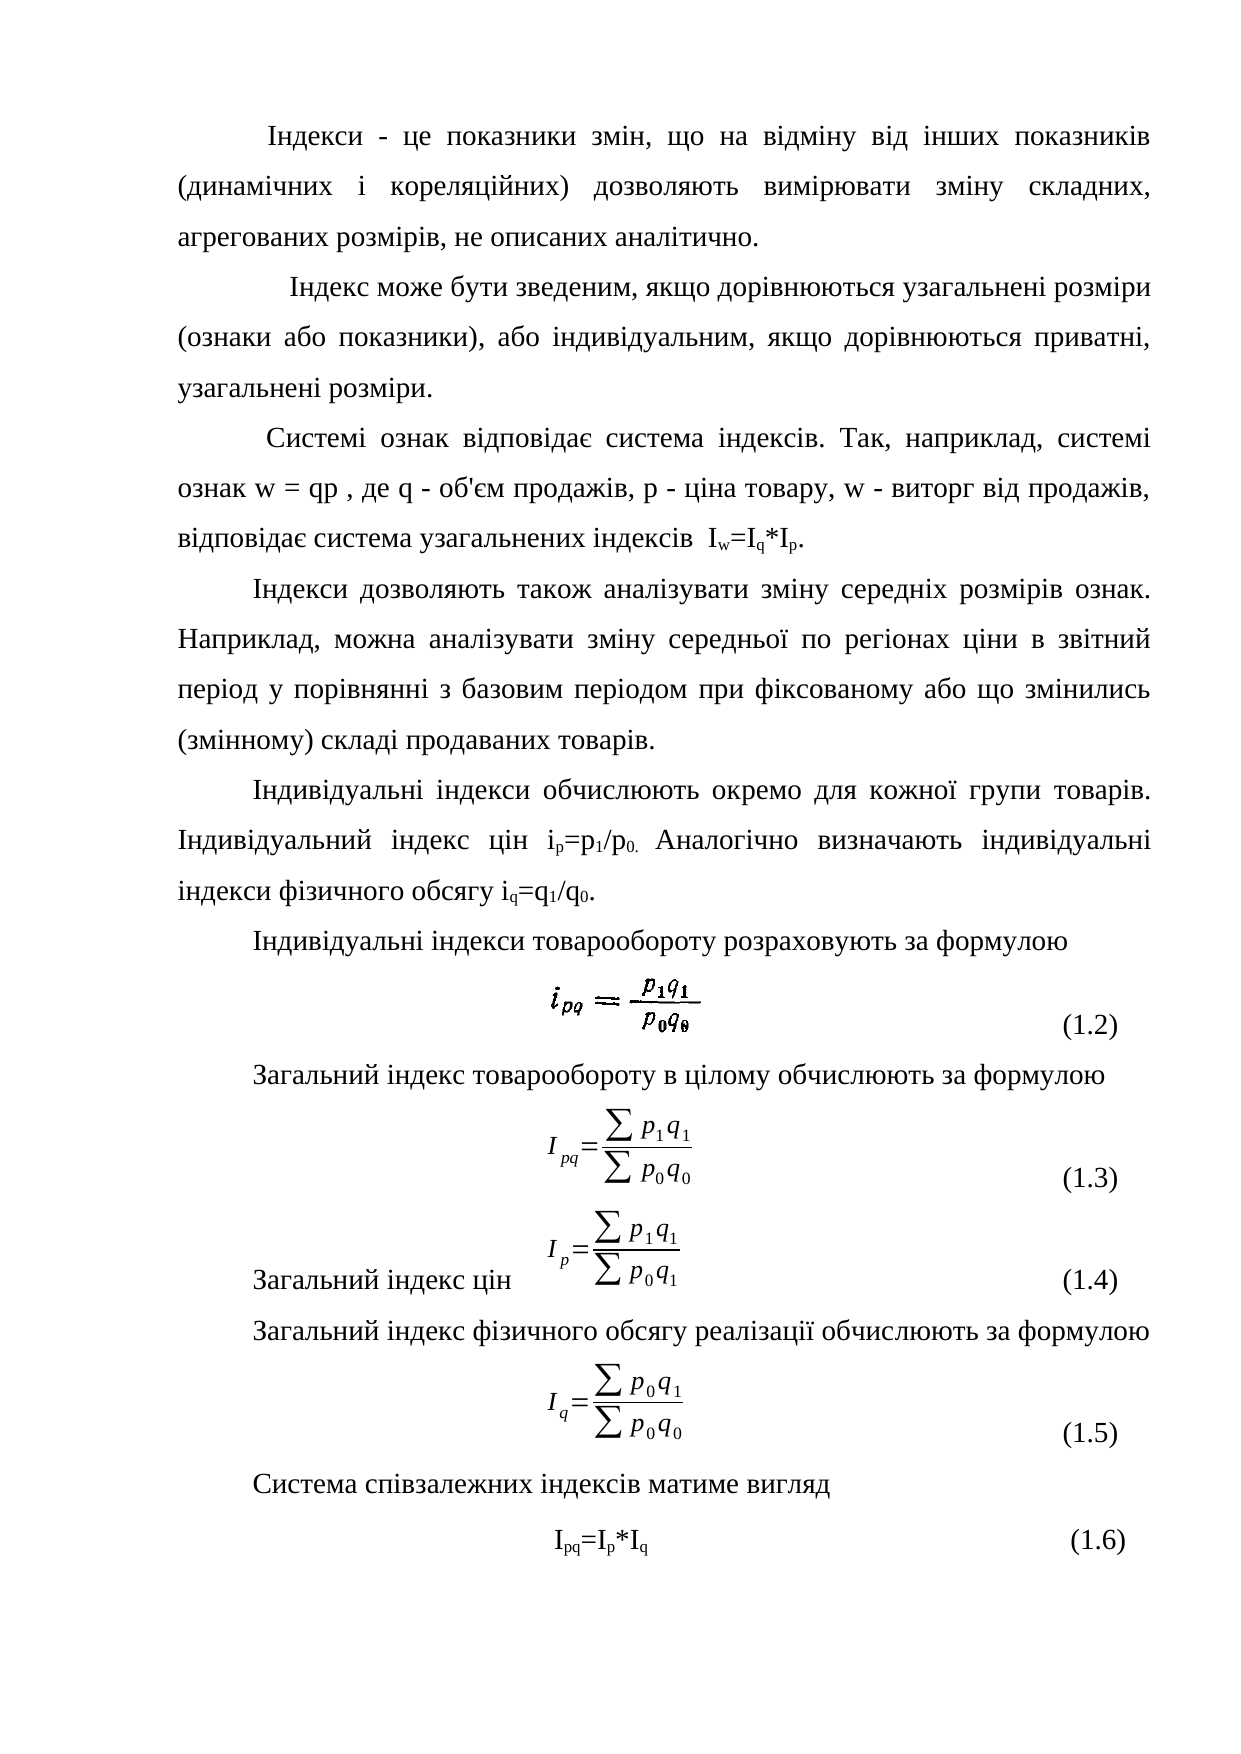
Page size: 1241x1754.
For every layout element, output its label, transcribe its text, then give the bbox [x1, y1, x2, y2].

list Загальний індекс цін (1.4) [177, 1210, 1152, 1296]
text Ipq=Ip*Iq (1.6) [472, 1522, 1152, 1589]
list (1.2) [177, 973, 1152, 1041]
list Системі ознак відповідає система індексів. Так, наприклад, системі ознак w = qp , де q - об'єм продажів, p - ціна товару, w - виторг від продажів, відповідає система узагальнених індексів Iw=Iq*Ip. [177, 420, 1152, 554]
list (1.5) [177, 1363, 1152, 1449]
list Загальний індекс товарообороту в цілому обчислюють за формулою [177, 1057, 1152, 1091]
list Індекс може бути зведеним, якщо дорівнюються узагальнені розміри (ознаки або показники), або індивідуальним, якщо дорівнюються приватні, узагальнені розміри. [177, 269, 1152, 403]
list (1.3) [177, 1108, 1152, 1193]
list Система співзалежних індексів матиме вигляд [177, 1466, 1152, 1499]
list Індекси - це показники змін, що на відміну від інших показників (динамічних і кореляційних) дозволяють вимірювати зміну складних, агрегованих розмірів, не описаних аналітично. [177, 118, 1152, 252]
list Загальний індекс фізичного обсягу реалізації обчислюють за формулою [177, 1313, 1152, 1346]
list Індивідуальні індекси товарообороту розраховують за формулою [177, 923, 1152, 957]
list Індекси дозволяють також аналізувати зміну середніх розмірів ознак. Наприклад, можна аналізувати зміну середньої по регіонах ціни в звітний період у порівнянні з базовим періодом при фіксованому або що змінились (змінному) складі продаваних товарів. [177, 571, 1152, 755]
picture [546, 973, 706, 1035]
list Індивідуальні індекси обчислюють окремо для кожної групи товарів. Індивідуальний індекс цін ір=p1/p0. Аналогічно визначають індивідуальні індекси фізичного обсягу iq=q1/q0. [177, 772, 1152, 906]
